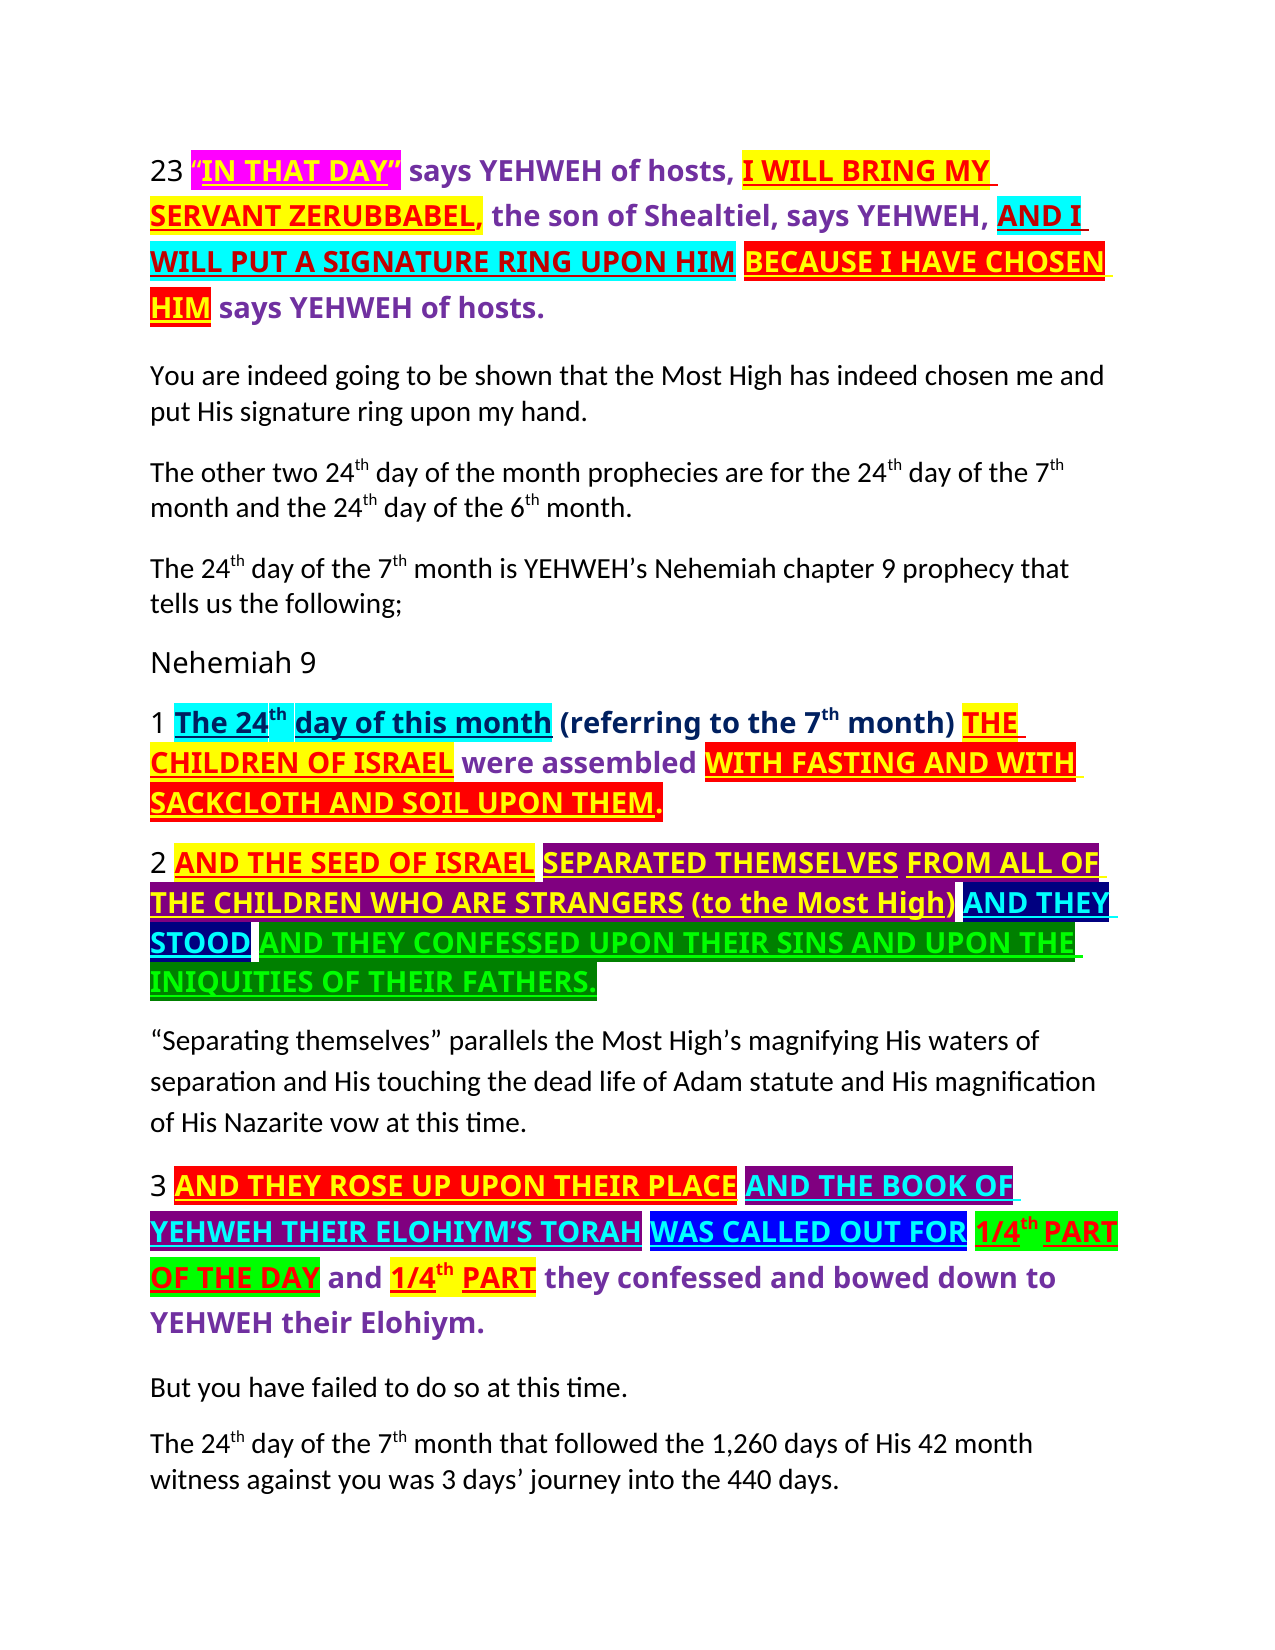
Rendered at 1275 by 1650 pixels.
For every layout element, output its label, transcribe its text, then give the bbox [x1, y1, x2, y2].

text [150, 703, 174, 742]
text The 24th day of the 7th month that followed the 1,260 days of His 42 month witness against you was 3 days’ journey into the 440 days. [150, 1426, 1125, 1497]
text The 24th day of the 7th month is YEHWEH’s Nehemiah chapter 9 prophecy that tells us the following; [150, 550, 1125, 621]
text You are indeed going to be shown that the Most High has indeed chosen me and put His signature ring upon my hand. [150, 357, 1125, 429]
text But you have failed to do so at this time. [150, 1369, 1125, 1405]
text 1 The 24th day of this month (referring to the 7th month) THE CHILDREN OF ISRAEL were assembled WITH FASTING AND WITH SACKCLOTH AND SOIL UPON THEM. [454, 703, 1125, 822]
text The other two 24th day of the month prophecies are for the 24th day of the 7th month and the 24th day of the 6th month. [150, 454, 1125, 525]
text Nehemiah 9 [150, 642, 1125, 682]
text 23 “IN THAT DAY” says YEHWEH of hosts, I WILL BRING MY SERVANT ZERUBBABEL, the son of Shealtiel, says YEHWEH, AND I WILL PUT A SIGNATURE RING UPON HIM BECAUSE I HAVE CHOSEN HIM says YEHWEH of hosts. [150, 150, 1125, 327]
text 3 AND THEY ROSE UP UPON THEIR PLACE AND THE BOOK OF YEHWEH THEIR ELOHIYM’S TORAH WAS CALLED OUT FOR 1/4th PART OF THE DAY and 1/4th PART they confessed and bowed down to YEHWEH their Elohiym. [150, 1166, 1125, 1342]
text “Separating themselves” parallels the Most High’s magnifying His waters of separation and His touching the dead life of Adam statute and His magnification of His Nazarite vow at this time. [150, 1022, 1125, 1139]
text 2 AND THE SEED OF ISRAEL SEPARATED THEMSELVES FROM ALL OF THE CHILDREN WHO ARE STRANGERS (to the Most High) AND THEY STOOD AND THEY CONFESSED UPON THEIR SINS AND UPON THE INIQUITIES OF THEIR FATHERS. [150, 842, 1125, 1001]
